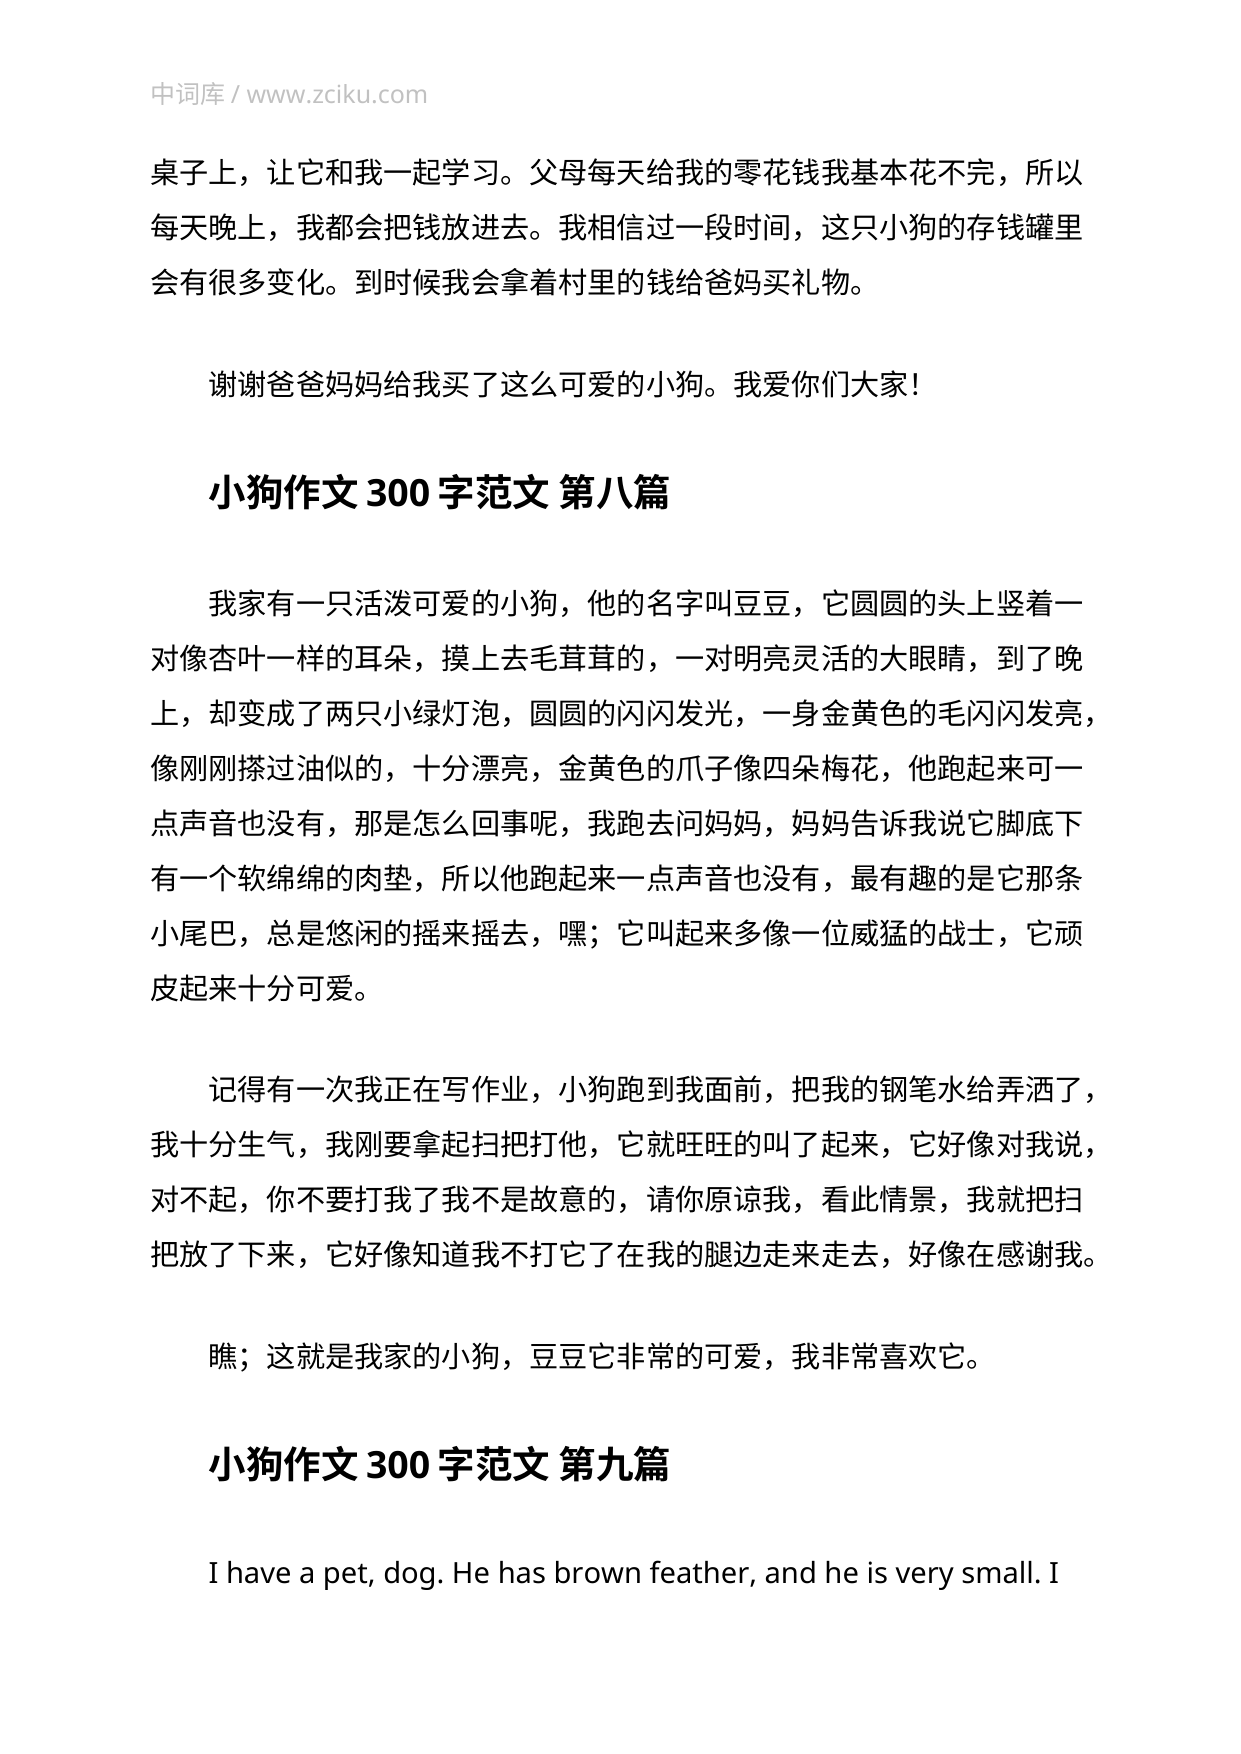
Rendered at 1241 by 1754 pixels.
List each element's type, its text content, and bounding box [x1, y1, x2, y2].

text 谢谢爸爸妈妈给我买了这么可爱的小狗。我爱你们大家！ [150, 362, 1090, 404]
text 我家有一只活泼可爱的小狗，他的名字叫豆豆，它圆圆的头上竖着一对像杏叶一样的耳朵，摸上去毛茸茸的，一对明亮灵活的大眼睛，到了晚上，却变成了两只小绿灯泡，圆圆的闪闪发光，一身金黄色的毛闪闪发亮，像刚刚搽过油似的，十分漂亮，金黄色的爪子像四朵梅花，他跑起来可一点声音也没有，那是怎么回事呢，我跑去问妈妈，妈妈告诉我说它脚底下有一个软绵绵的肉垫，所以他跑起来一点声音也没有，最有趣的是它那条小尾巴，总是悠闲的摇来摇去，嘿；它叫起来多像一位威猛的战士，它顽皮起来十分可爱。 [150, 581, 1090, 1007]
text 小狗作文300字范文 第八篇 [150, 463, 1090, 518]
text 小狗作文300字范文 第九篇 [150, 1435, 1090, 1490]
text 瞧；这就是我家的小狗，豆豆它非常的可爱，我非常喜欢它。 [150, 1333, 1090, 1376]
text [150, 150, 1090, 302]
text 记得有一次我正在写作业，小狗跑到我面前，把我的钢笔水给弄洒了，我十分生气，我刚要拿起扫把打他，它就旺旺的叫了起来，它好像对我说，对不起，你不要打我了我不是故意的，请你原谅我，看此情景，我就把扫把放了下来，它好像知道我不打它了在我的腿边走来走去，好像在感谢我。 [150, 1067, 1090, 1274]
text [150, 1553, 1090, 1592]
